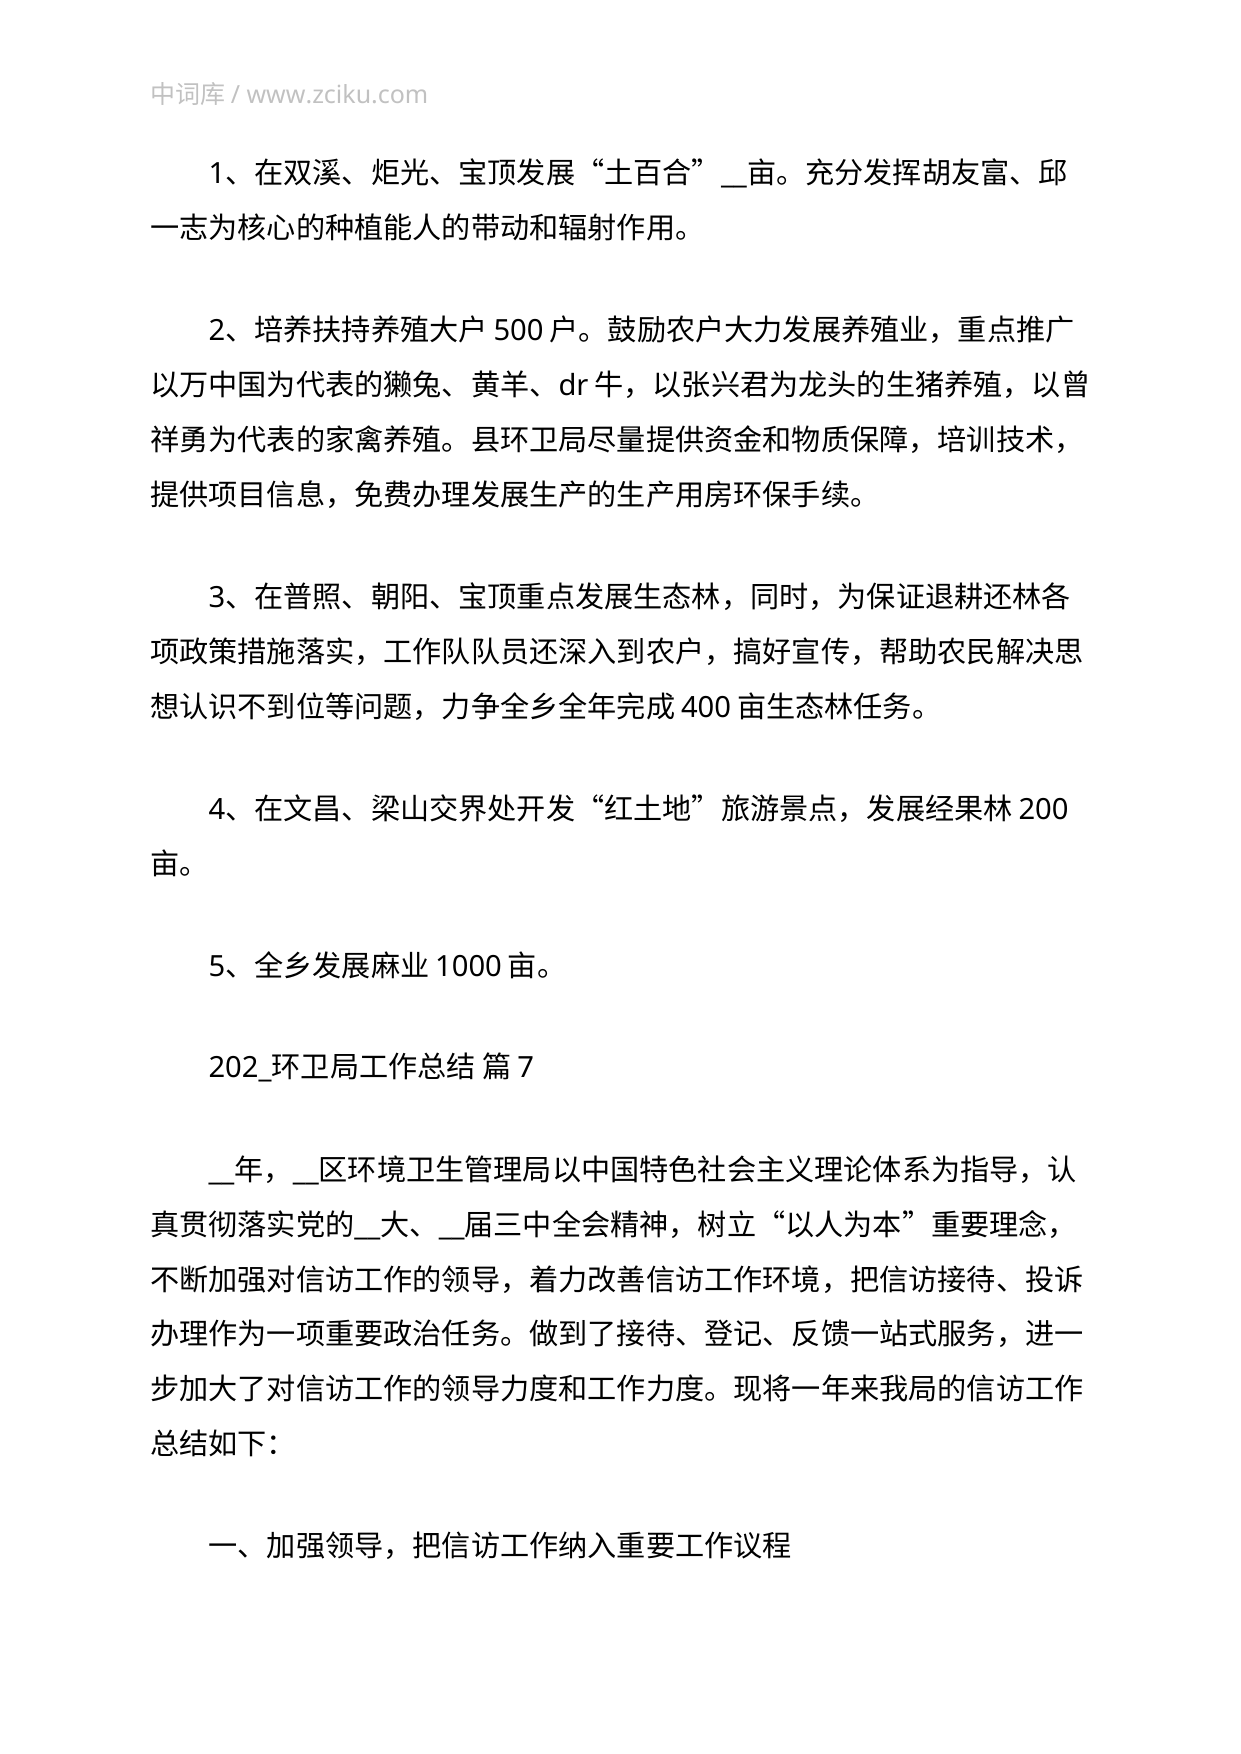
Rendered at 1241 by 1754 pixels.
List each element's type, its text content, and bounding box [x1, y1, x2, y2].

text 5、全乡发展麻业1000亩。 [150, 942, 1090, 984]
text __年，__区环境卫生管理局以中国特色社会主义理论体系为指导，认真贯彻落实党的__大、__届三中全会精神，树立“以人为本”重要理念，不断加强对信访工作的领导，着力改善信访工作环境，把信访接待、投诉办理作为一项重要政治任务。做到了接待、登记、反馈一站式服务，进一步加大了对信访工作的领导力度和工作力度。现将一年来我局的信访工作总结如下： [150, 1146, 1090, 1463]
text 3、在普照、朝阳、宝顶重点发展生态林，同时，为保证退耕还林各项政策措施落实，工作队队员还深入到农户，搞好宣传，帮助农民解决思想认识不到位等问题，力争全乡全年完成400亩生态林任务。 [150, 573, 1090, 726]
text 1、在双溪、炬光、宝顶发展“土百合”__亩。充分发挥胡友富、邱一志为核心的种植能人的带动和辐射作用。 [150, 150, 1090, 247]
text 一、加强领导，把信访工作纳入重要工作议程 [150, 1522, 1090, 1565]
text 4、在文昌、梁山交界处开发“红土地”旅游景点，发展经果林200亩。 [150, 785, 1090, 883]
text 202_环卫局工作总结 篇7 [150, 1044, 1090, 1086]
text 2、培养扶持养殖大户500户。鼓励农户大力发展养殖业，重点推广以万中国为代表的獭兔、黄羊、dr牛，以张兴君为龙头的生猪养殖，以曾祥勇为代表的家禽养殖。县环卫局尽量提供资金和物质保障，培训技术，提供项目信息，免费办理发展生产的生产用房环保手续。 [150, 307, 1090, 514]
